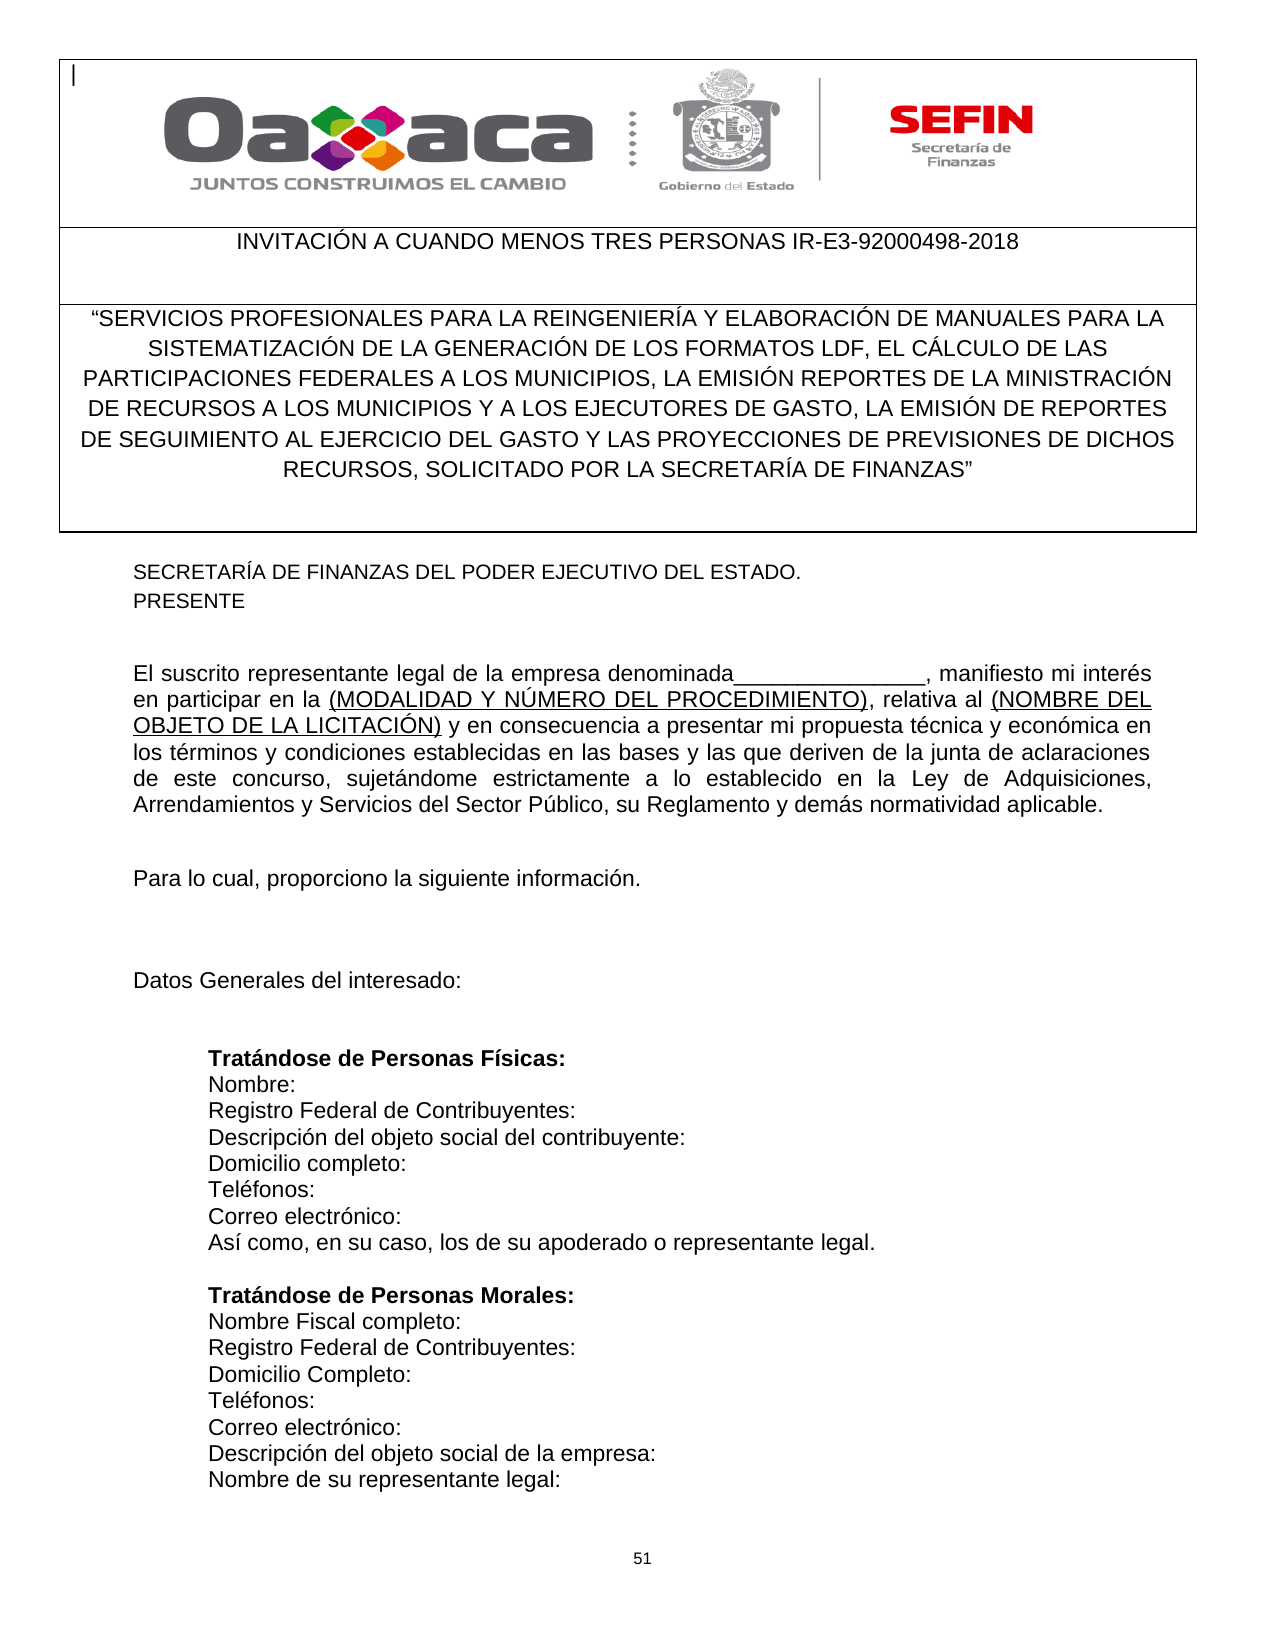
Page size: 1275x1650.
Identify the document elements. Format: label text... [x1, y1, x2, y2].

list Tratándose de Personas Físicas: [208, 1044, 1152, 1071]
list Descripción del objeto social de la empresa: [208, 1440, 1152, 1466]
list Tratándose de Personas Morales: [208, 1282, 1152, 1308]
list Teléfonos: [208, 1176, 1152, 1203]
list Teléfonos: [208, 1387, 1152, 1413]
list Nombre de su representante legal: [208, 1466, 1152, 1492]
text Para lo cual, proporciono la siguiente información. [133, 865, 1152, 891]
list Nombre Fiscal completo: [208, 1308, 1152, 1334]
list Domicilio completo: [208, 1150, 1152, 1176]
text SECRETARÍA DE FINANZAS DEL PODER EJECUTIVO DEL ESTADO. [133, 560, 1152, 584]
list Descripción del objeto social del contribuyente: [208, 1123, 1152, 1150]
list Registro Federal de Contribuyentes: [208, 1334, 1152, 1361]
text El suscrito representante legal de la empresa denominada_______________, manifiesto mi interés en participar en la (MODALIDAD Y NÚMERO DEL PROCEDIMIENTO), relativa al (NOMBRE DEL OBJETO DE LA LICITACIÓN) y en consecuencia a presentar mi propuesta técnica y económica en los términos y condiciones establecidas en las bases y las que deriven de la junta de aclaraciones de este concurso, sujetándome estrictamente a lo establecido en la Ley de Adquisiciones, Arrendamientos y Servicios del Sector Público, su Reglamento y demás normatividad aplicable. [133, 660, 1152, 818]
list Así como, en su caso, los de su apoderado o representante legal. [208, 1229, 1152, 1255]
list Domicilio Completo: [208, 1361, 1152, 1387]
list Registro Federal de Contribuyentes: [208, 1097, 1152, 1123]
list Nombre: [208, 1071, 1152, 1097]
list Correo electrónico: [208, 1203, 1152, 1229]
text Datos Generales del interesado: [133, 967, 1152, 993]
text PRESENTE [133, 587, 1152, 612]
list Correo electrónico: [208, 1413, 1152, 1440]
